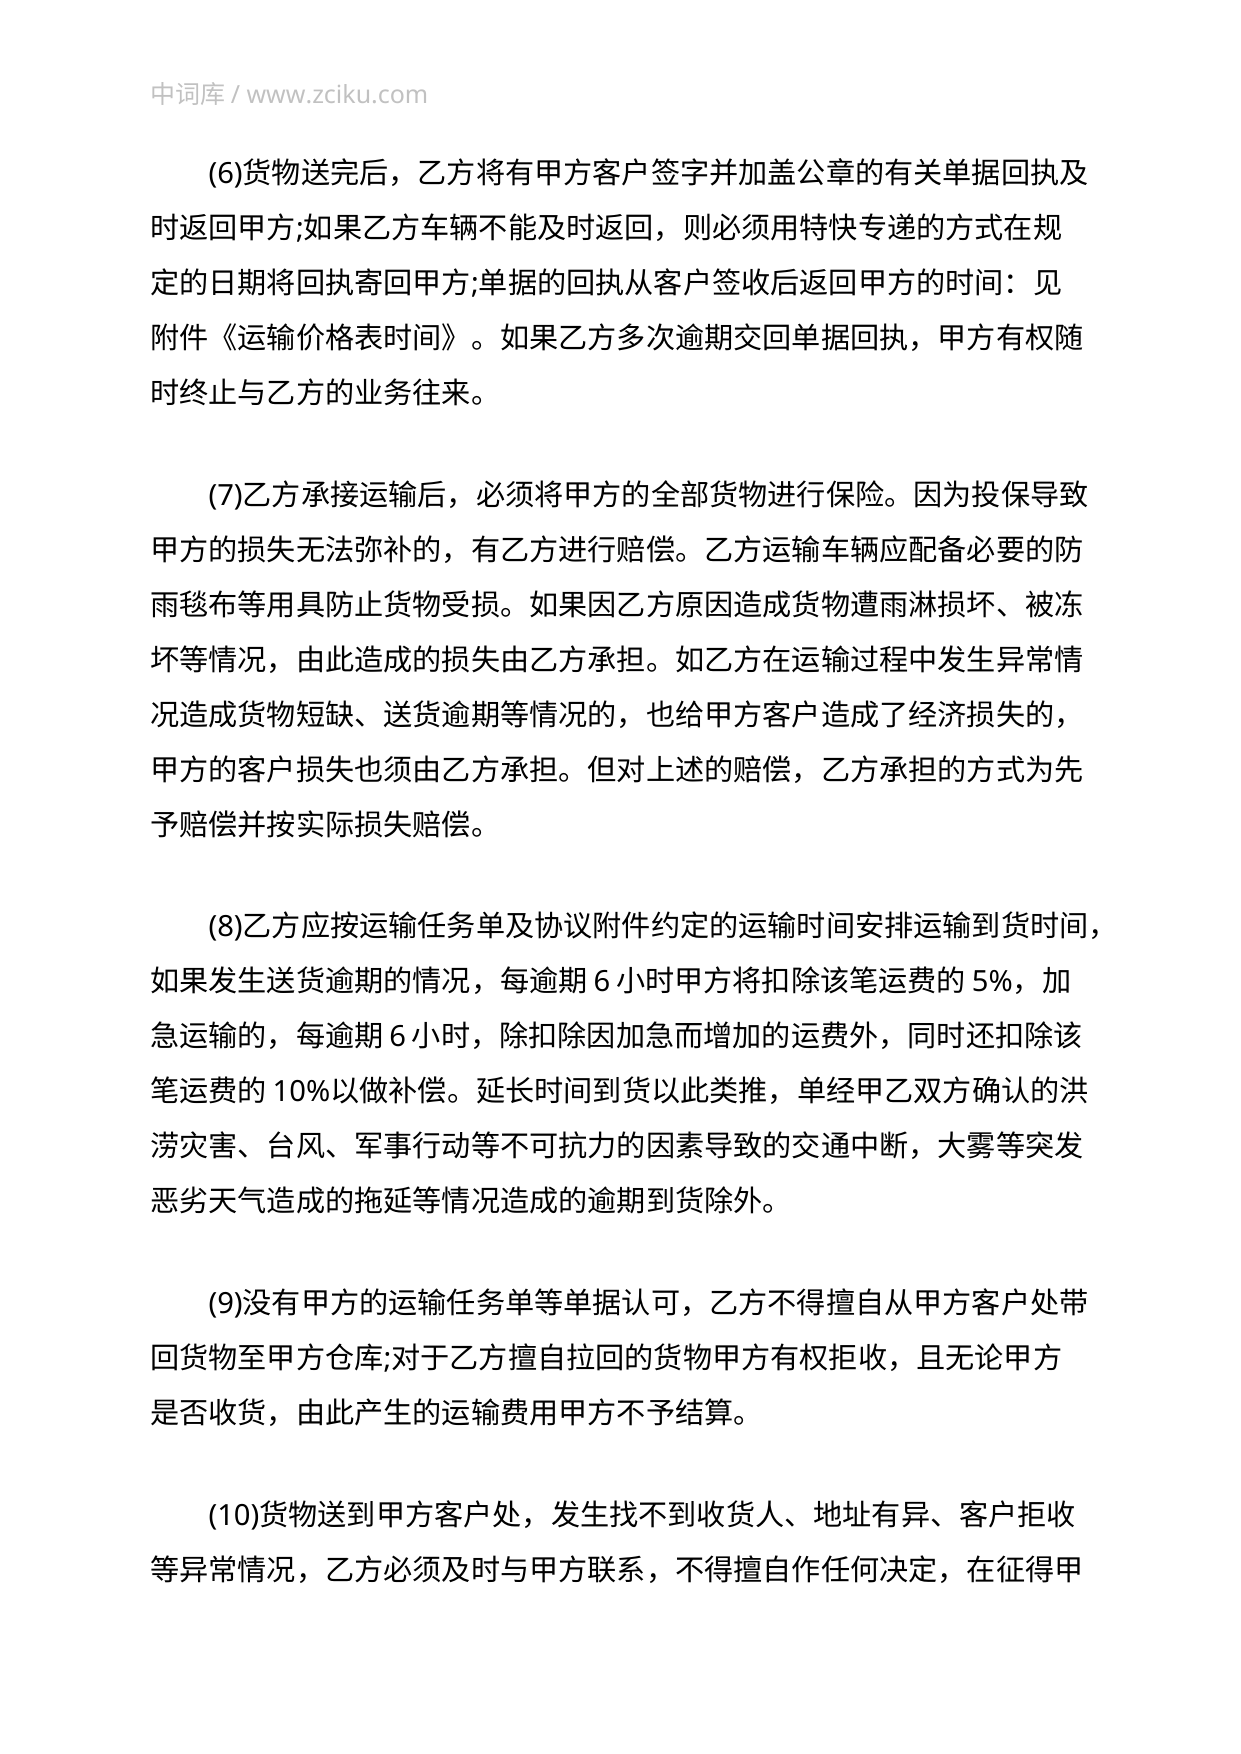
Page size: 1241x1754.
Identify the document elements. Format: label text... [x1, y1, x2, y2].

text (9)没有甲方的运输任务单等单据认可，乙方不得擅自从甲方客户处带回货物至甲方仓库;对于乙方擅自拉回的货物甲方有权拒收，且无论甲方是否收货，由此产生的运输费用甲方不予结算。 [150, 1279, 1090, 1432]
text (8)乙方应按运输任务单及协议附件约定的运输时间安排运输到货时间，如果发生送货逾期的情况，每逾期6小时甲方将扣除该笔运费的5%，加急运输的，每逾期6小时，除扣除因加急而增加的运费外，同时还扣除该笔运费的10%以做补偿。延长时间到货以此类推，单经甲乙双方确认的洪涝灾害、台风、军事行动等不可抗力的因素导致的交通中断，大雾等突发恶劣天气造成的拖延等情况造成的逾期到货除外。 [150, 903, 1090, 1220]
text (7)乙方承接运输后，必须将甲方的全部货物进行保险。因为投保导致甲方的损失无法弥补的，有乙方进行赔偿。乙方运输车辆应配备必要的防雨毯布等用具防止货物受损。如果因乙方原因造成货物遭雨淋损坏、被冻坏等情况，由此造成的损失由乙方承担。如乙方在运输过程中发生异常情况造成货物短缺、送货逾期等情况的，也给甲方客户造成了经济损失的，甲方的客户损失也须由乙方承担。但对上述的赔偿，乙方承担的方式为先予赔偿并按实际损失赔偿。 [150, 472, 1090, 843]
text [150, 1491, 1090, 1589]
text (6)货物送完后，乙方将有甲方客户签字并加盖公章的有关单据回执及时返回甲方;如果乙方车辆不能及时返回，则必须用特快专递的方式在规定的日期将回执寄回甲方;单据的回执从客户签收后返回甲方的时间：见附件《运输价格表时间》。如果乙方多次逾期交回单据回执，甲方有权随时终止与乙方的业务往来。 [150, 150, 1090, 412]
